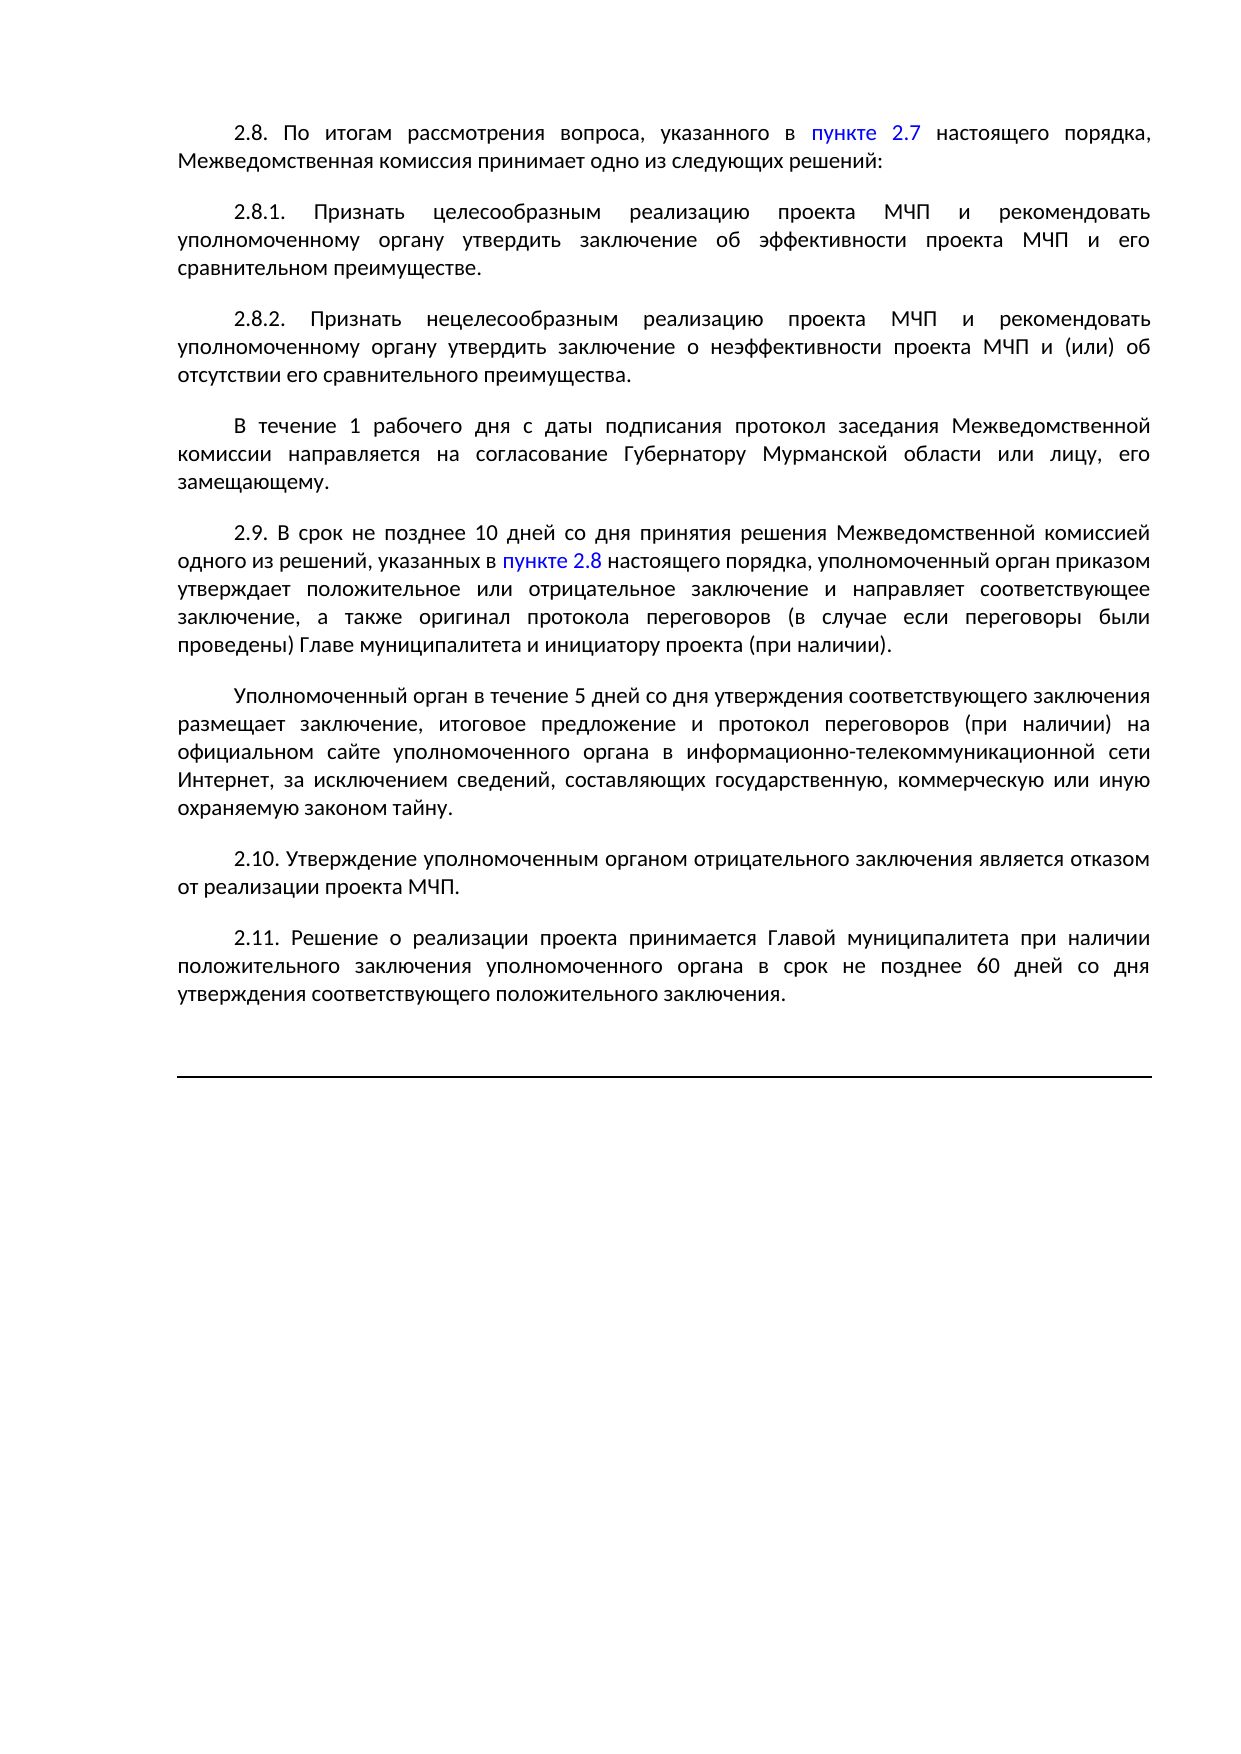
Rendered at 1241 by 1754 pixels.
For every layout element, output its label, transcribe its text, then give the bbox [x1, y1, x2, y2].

text Уполномоченный орган в течение 5 дней со дня утверждения соответствующего заключения размещает заключение, итоговое предложение и протокол переговоров (при наличии) на официальном сайте уполномоченного органа в информационно-телекоммуникационной сети Интернет, за исключением сведений, составляющих государственную, коммерческую или иную охраняемую законом тайну. [177, 681, 1152, 821]
text 2.8.2. Признать нецелесообразным реализацию проекта МЧП и рекомендовать уполномоченному органу утвердить заключение о неэффективности проекта МЧП и (или) об отсутствии его сравнительного преимущества. [177, 304, 1152, 388]
text 2.9. В срок не позднее 10 дней со дня принятия решения Межведомственной комиссией одного из решений, указанных в пункте 2.8 настоящего порядка, уполномоченный орган приказом утверждает положительное или отрицательное заключение и направляет соответствующее заключение, а также оригинал протокола переговоров (в случае если переговоры были проведены) Главе муниципалитета и инициатору проекта (при наличии). [177, 518, 1152, 658]
text 2.10. Утверждение уполномоченным органом отрицательного заключения является отказом от реализации проекта МЧП. [177, 844, 1152, 900]
text В течение 1 рабочего дня с даты подписания протокол заседания Межведомственной комиссии направляется на согласование Губернатору Мурманской области или лицу, его замещающему. [177, 411, 1152, 495]
text 2.11. Решение о реализации проекта принимается Главой муниципалитета при наличии положительного заключения уполномоченного органа в срок не позднее 60 дней со дня утверждения соответствующего положительного заключения. [177, 923, 1152, 1007]
text 2.8.1. Признать целесообразным реализацию проекта МЧП и рекомендовать уполномоченному органу утвердить заключение об эффективности проекта МЧП и его сравнительном преимуществе. [177, 197, 1152, 281]
text 2.8. По итогам рассмотрения вопроса, указанного в пункте 2.7 настоящего порядка, Межведомственная комиссия принимает одно из следующих решений: [177, 118, 1152, 174]
